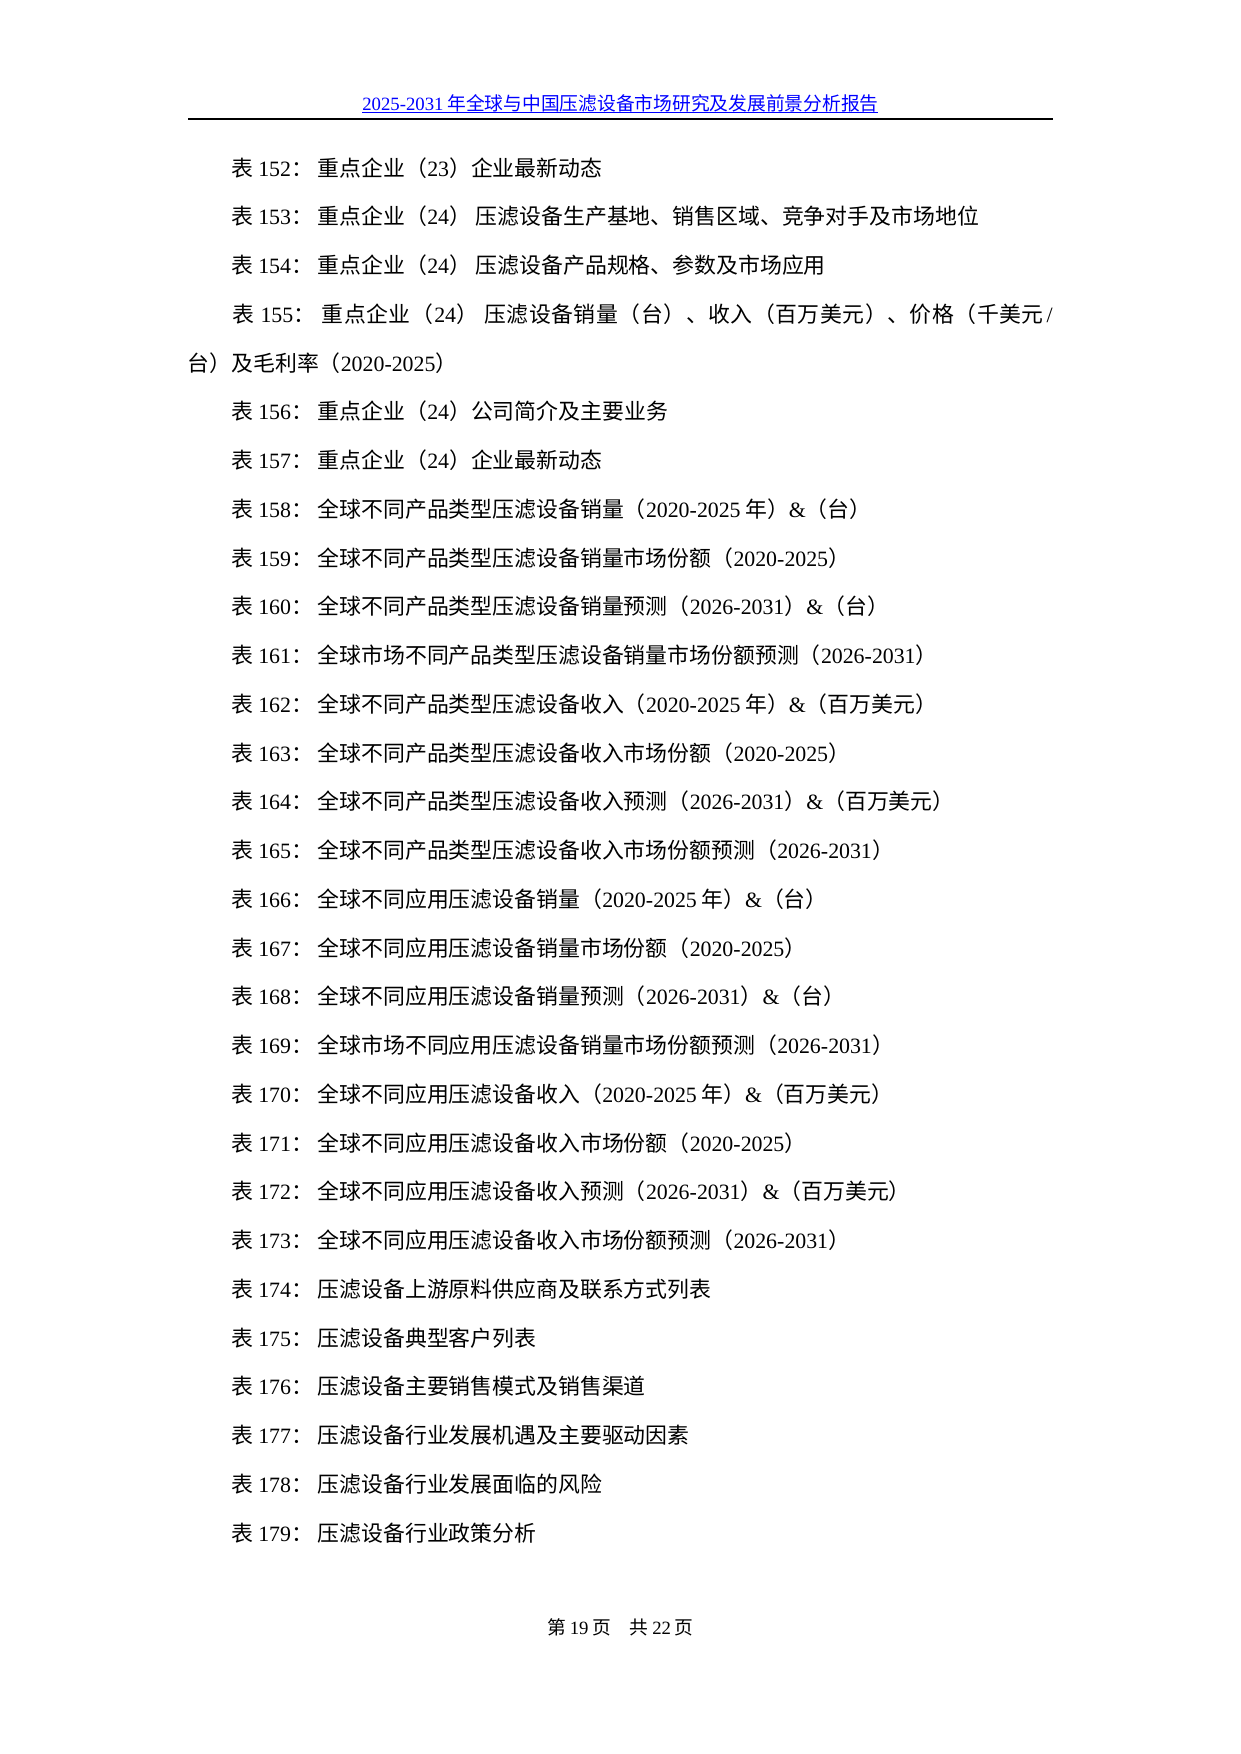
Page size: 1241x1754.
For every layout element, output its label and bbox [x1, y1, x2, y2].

text [187, 150, 1053, 1548]
